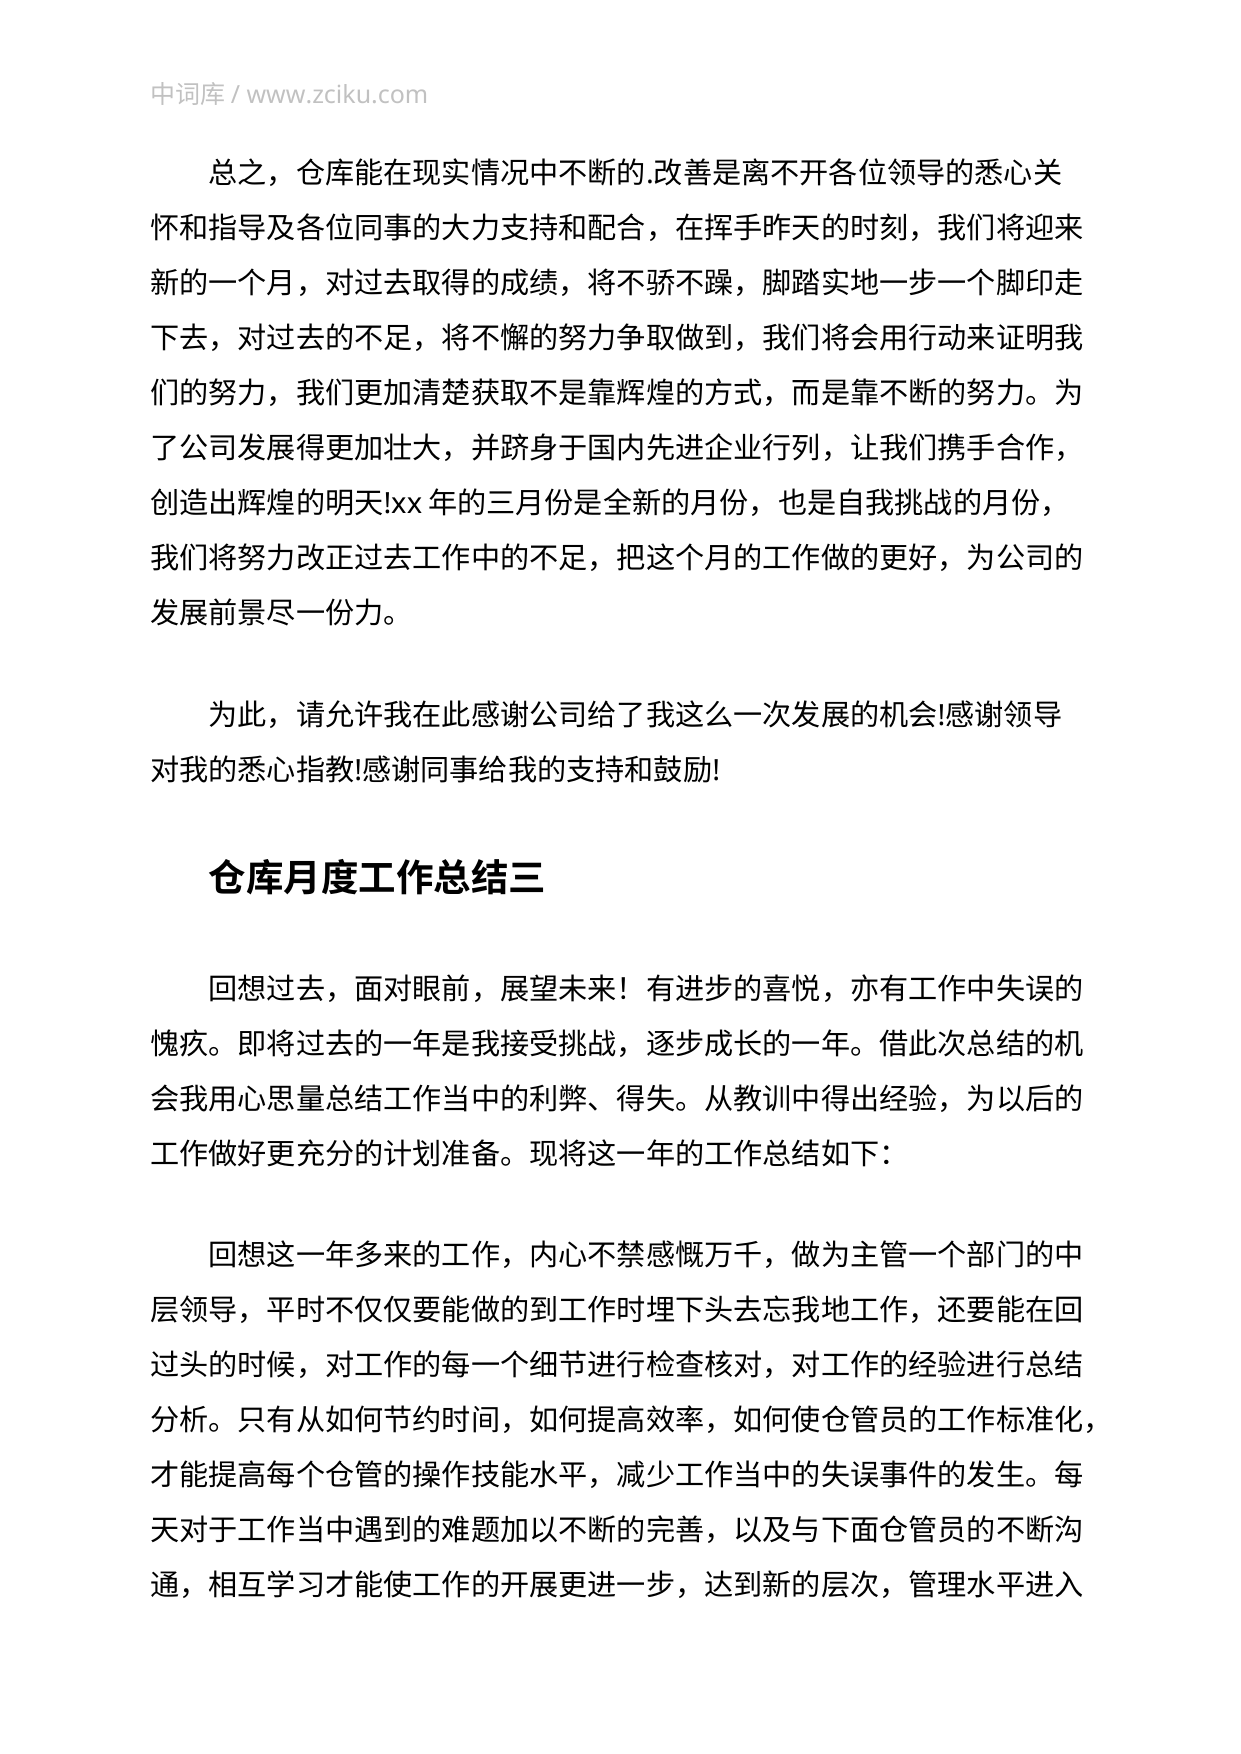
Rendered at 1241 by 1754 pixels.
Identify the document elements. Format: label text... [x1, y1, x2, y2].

text 回想过去，面对眼前，展望未来！有进步的喜悦，亦有工作中失误的愧疚。即将过去的一年是我接受挑战，逐步成长的一年。借此次总结的机会我用心思量总结工作当中的利弊、得失。从教训中得出经验，为以后的工作做好更充分的计划准备。现将这一年的工作总结如下： [150, 966, 1090, 1172]
text 为此，请允许我在此感谢公司给了我这么一次发展的机会!感谢领导对我的悉心指教!感谢同事给我的支持和鼓励! [150, 691, 1090, 788]
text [150, 1232, 1090, 1604]
text 总之，仓库能在现实情况中不断的.改善是离不开各位领导的悉心关怀和指导及各位同事的大力支持和配合，在挥手昨天的时刻，我们将迎来新的一个月，对过去取得的成绩，将不骄不躁，脚踏实地一步一个脚印走下去，对过去的不足，将不懈的努力争取做到，我们将会用行动来证明我们的努力，我们更加清楚获取不是靠辉煌的方式，而是靠不断的努力。为了公司发展得更加壮大，并跻身于国内先进企业行列，让我们携手合作，创造出辉煌的明天!xx年的三月份是全新的月份，也是自我挑战的月份，我们将努力改正过去工作中的不足，把这个月的工作做的更好，为公司的发展前景尽一份力。 [150, 150, 1090, 632]
text 仓库月度工作总结三 [150, 848, 1090, 902]
